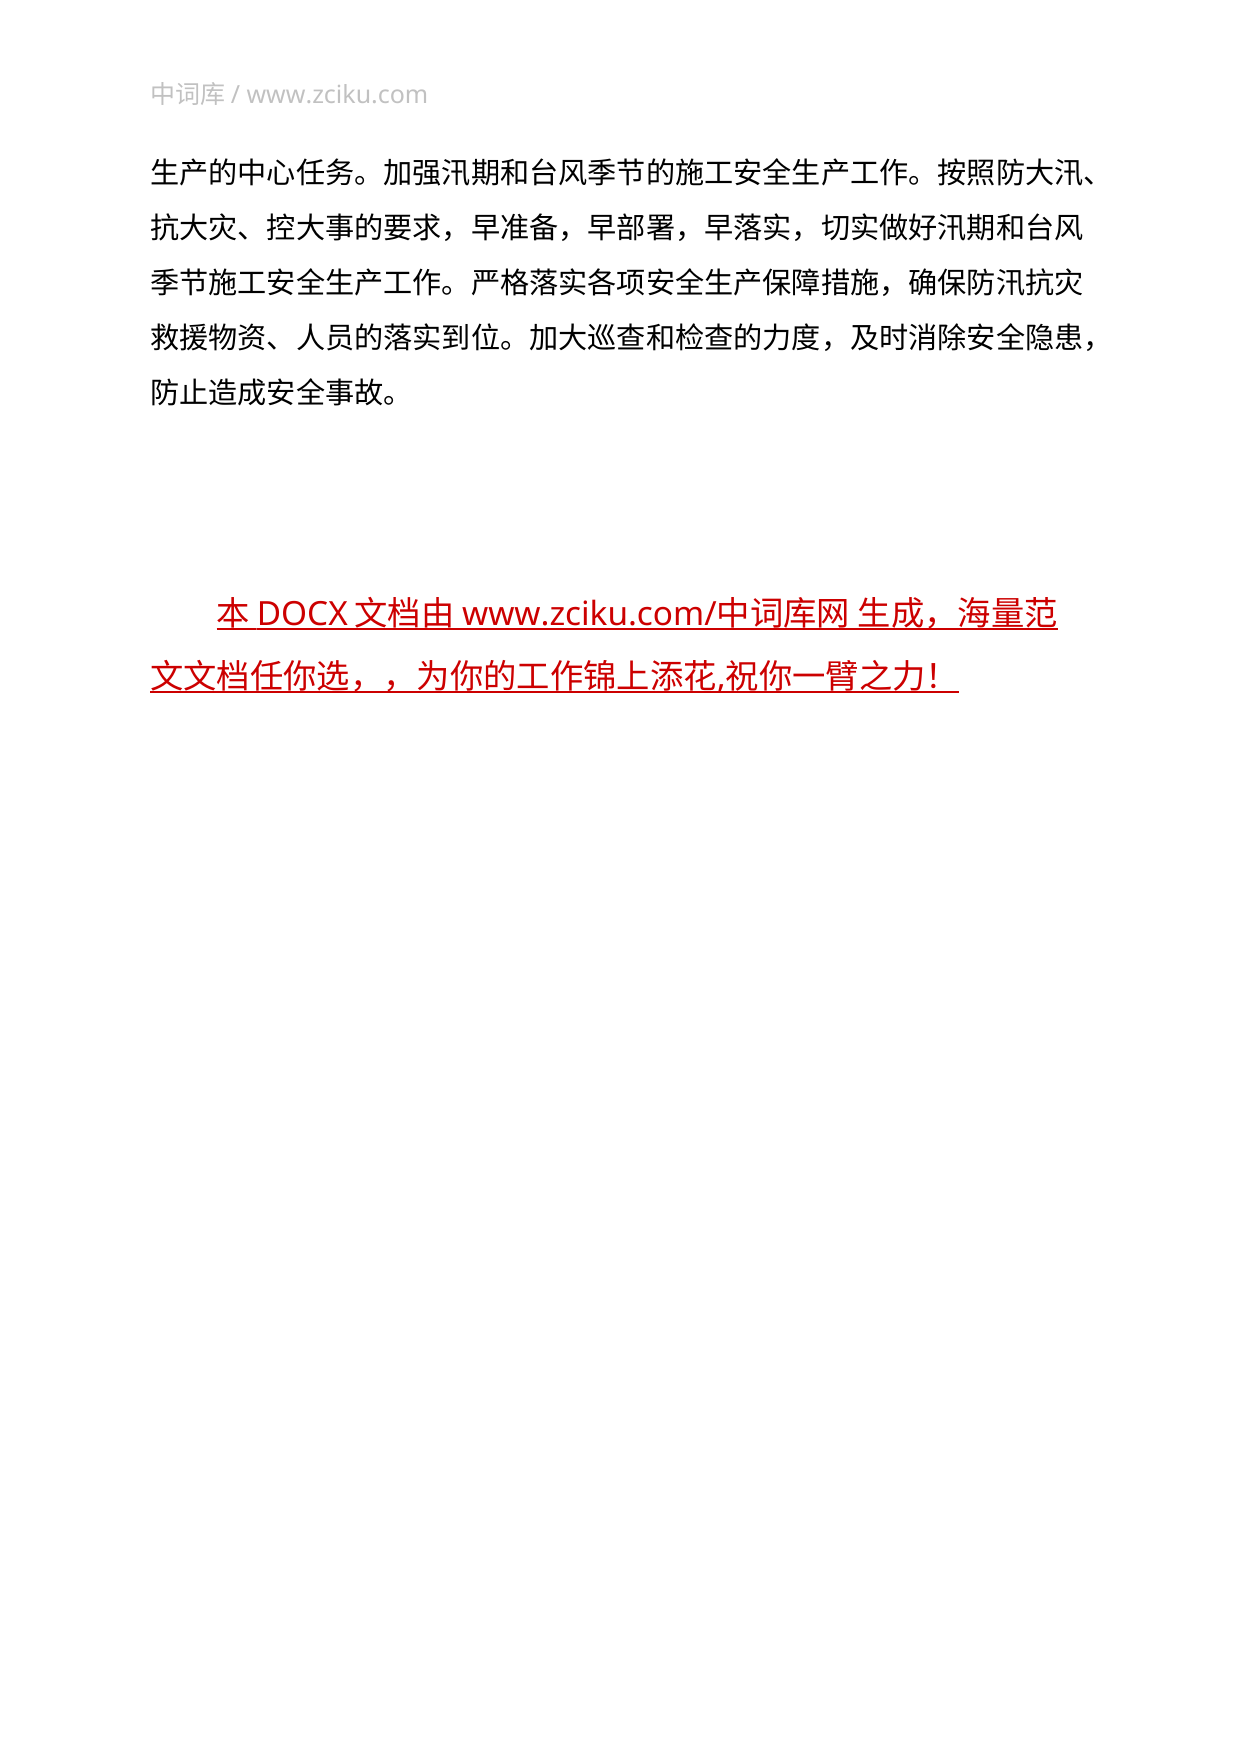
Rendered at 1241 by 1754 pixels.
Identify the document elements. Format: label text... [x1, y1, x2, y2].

text 本DOCX文档由 www.zciku.com/中词库网 生成，海量范文文档任你选，，为你的工作锦上添花,祝你一臂之力！ [150, 587, 1090, 698]
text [150, 150, 1090, 412]
